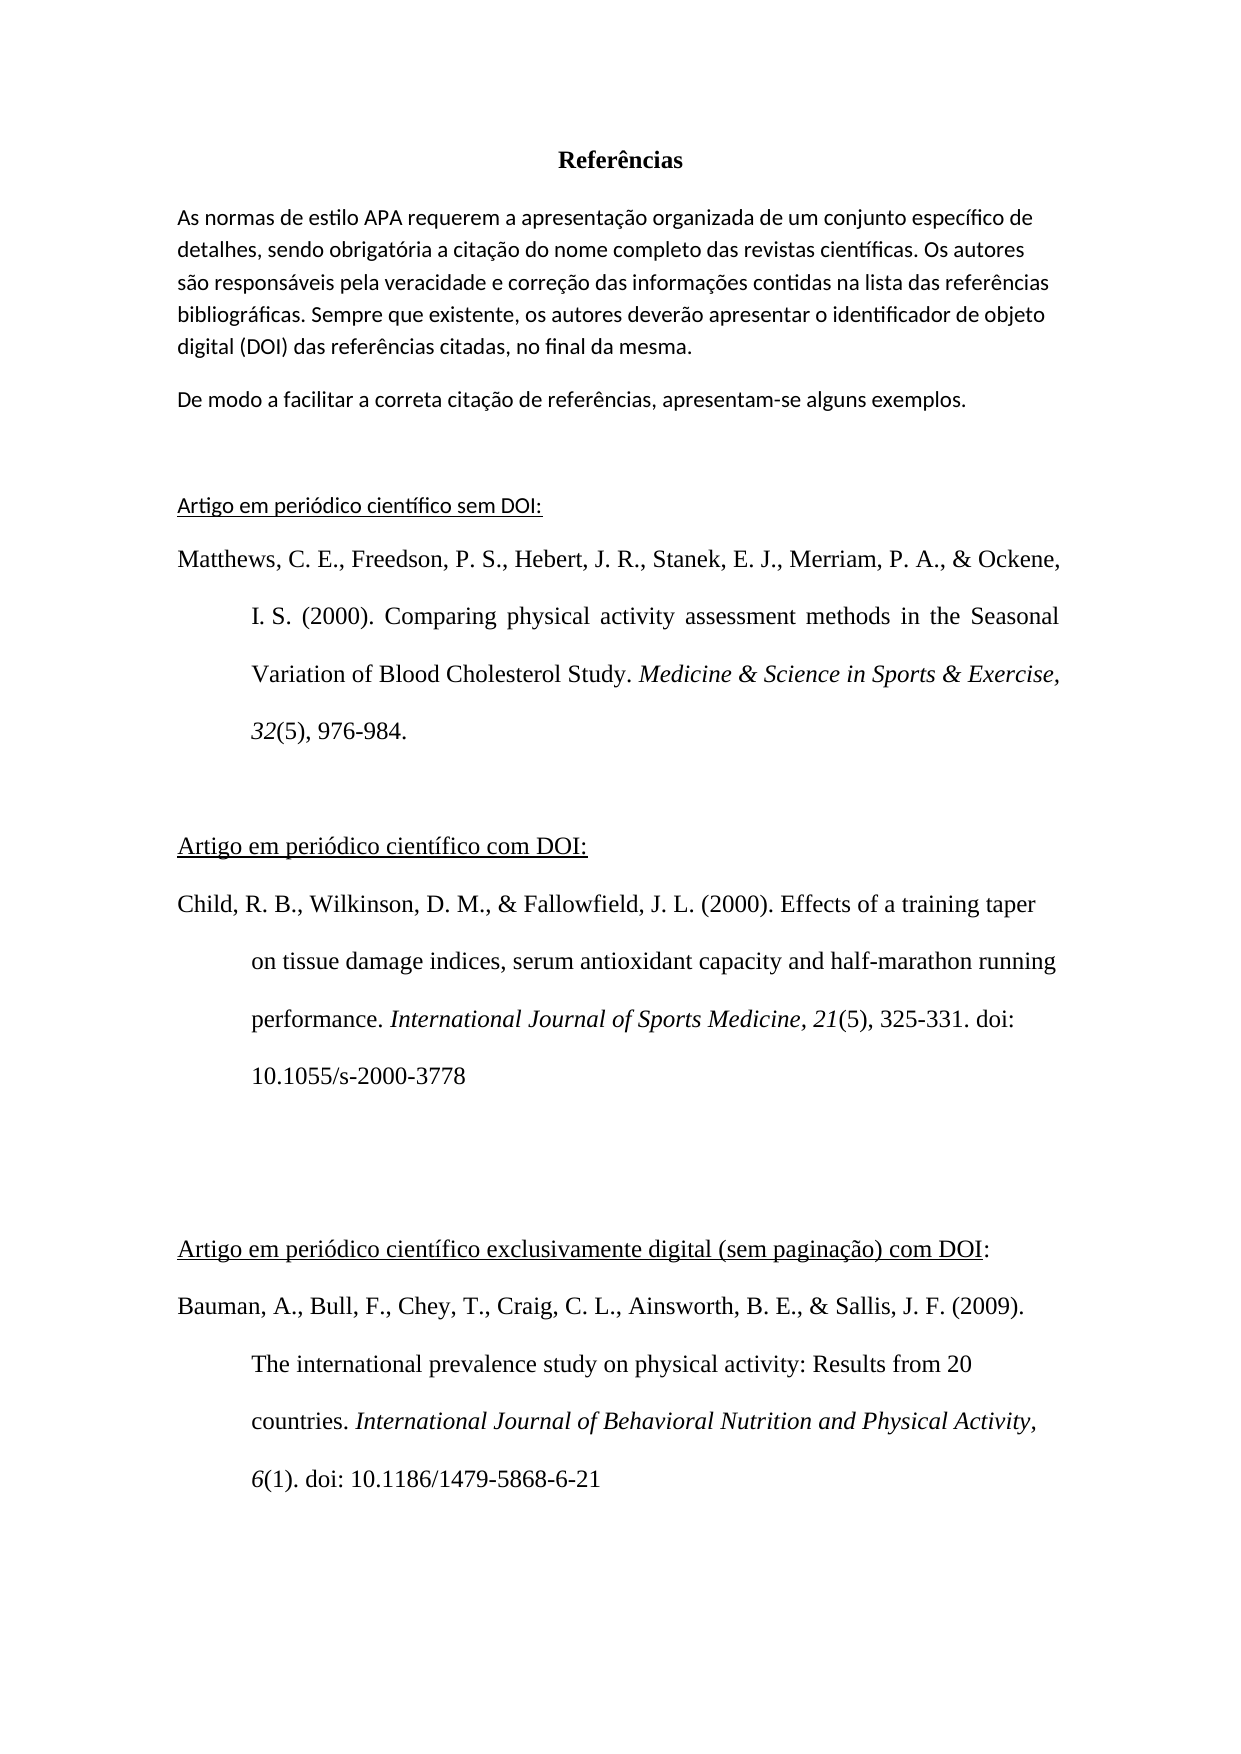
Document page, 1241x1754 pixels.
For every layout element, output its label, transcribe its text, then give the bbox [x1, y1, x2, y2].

text Artigo em periódico científico com DOI: [177, 831, 1078, 860]
subtitle As normas de estilo APA requerem a apresentação organizada de um conjunto específico de detalhes, sendo obrigatória a citação do nome completo das revistas científicas. Os autores são responsáveis pela veracidade e correção das informações contidas na lista das referências bibliográficas. Sempre que existente, os autores deverão apresentar o identificador de objeto digital (DOI) das referências citadas, no final da mesma. [177, 203, 1056, 360]
text The international prevalence study on physical activity: Results from 20 countries. International Journal of Behavioral Nutrition and Physical Activity, 6(1). doi: 10.1186/1479-5868-6-21 [251, 1349, 1056, 1493]
text Child, R. B., Wilkinson, D. M., & Fallowfield, J. L. (2000). Effects of a training taper on tissue damage indices, serum antioxidant capacity and half-marathon running performance. International Journal of Sports Medicine, 21(5), 325-331. doi: 10.1055/s-2000-3778 [177, 889, 1057, 1090]
text De modo a facilitar a correta citação de referências, apresentam-se alguns exemplos. [177, 385, 1078, 413]
text Artigo em periódico científico sem DOI: [177, 491, 1078, 519]
text Bauman, A., Bull, F., Chey, T., Craig, C. L., Ainsworth, B. E., & Sallis, J. F. (2009). [177, 1291, 1078, 1320]
subtitle Referências [237, 145, 1004, 174]
text Matthews, C. E., Freedson, P. S., Hebert, J. R., Stanek, E. J., Merriam, P. A., & Ockene, [175, 544, 1063, 572]
list S. (2000). Comparing physical activity assessment methods in the Seasonal Variation of Blood Cholesterol Study. Medicine & Science in Sports & Exercise, 32(5), 976-984. [251, 601, 1060, 745]
text Artigo em periódico científico exclusivamente digital (sem paginação) com DOI: [177, 1234, 1078, 1263]
